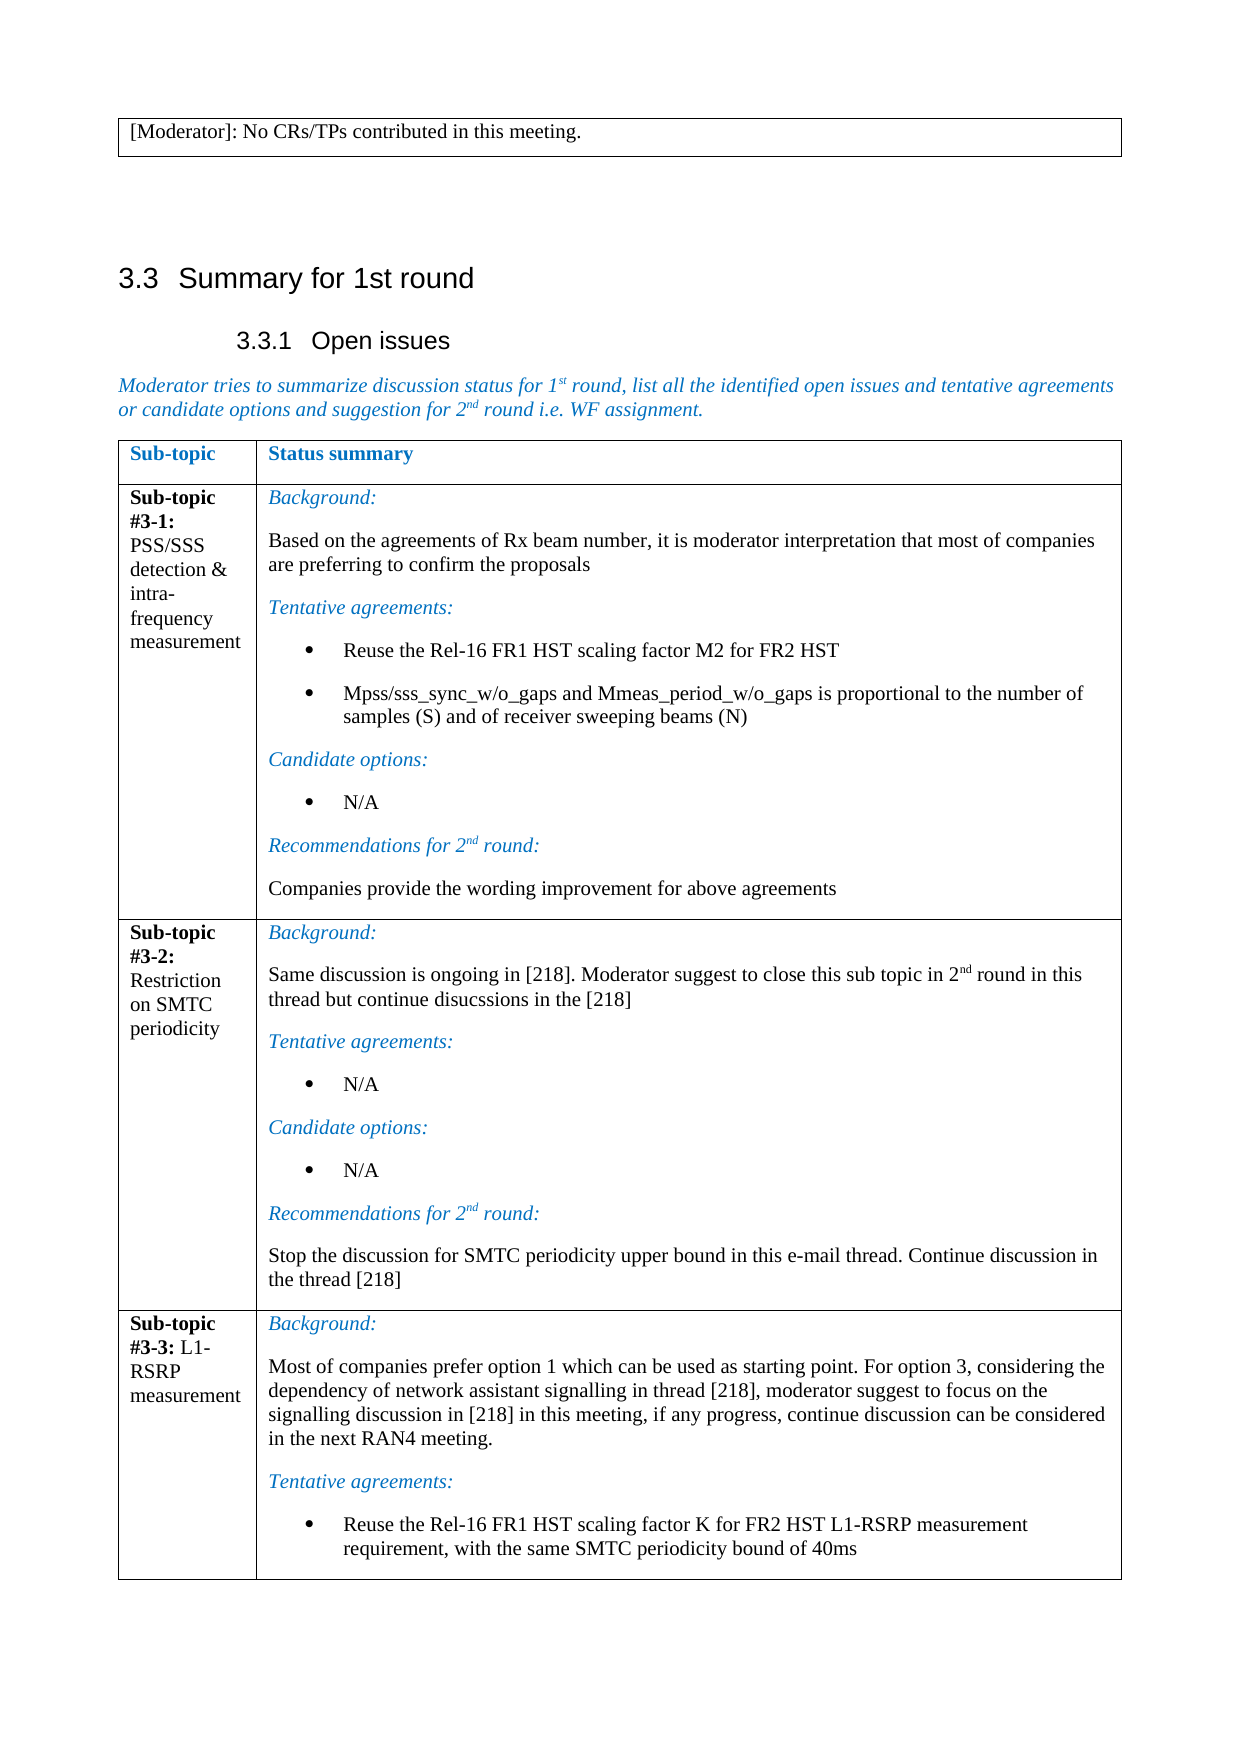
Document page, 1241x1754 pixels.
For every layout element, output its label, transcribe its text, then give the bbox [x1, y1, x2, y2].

table_cell Background: Same discussion is ongoing in [218]. Moderator suggest to close this sub topic in 2nd round in this thread but continue disucssions in the [218] Tentative agreements: N/A Candidate options: N/A Recommendations for 2nd round: Stop the discussion for SMTC periodicity upper bound in this e-mail thread. Continue discussion in the thread [218] [257, 920, 1121, 1310]
table_cell Background: Based on the agreements of Rx beam number, it is moderator interpretation that most of companies are preferring to confirm the proposals Tentative agreements: Reuse the Rel-16 FR1 HST scaling factor M2 for FR2 HST Mpss/sss_sync_w/o_gaps and Mmeas_period_w/o_gaps is proportional to the number of samples (S) and of receiver sweeping beams (N) Candidate options: N/A Recommendations for 2nd round: Companies provide the wording improvement for above agreements [257, 485, 1121, 918]
table_cell Sub-topic #3-2: Restriction on SMTC periodicity [119, 920, 256, 1310]
table_cell [Moderator]: No CRs/TPs contributed in this meeting. [119, 119, 1121, 156]
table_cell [257, 1311, 1121, 1579]
table_cell Sub-topic #3-1: PSS/SSS detection & intra-frequency measurement [119, 485, 256, 918]
subtitle Open issues [236, 326, 1122, 354]
table_header Status summary [257, 441, 1121, 484]
table_header Sub-topic [119, 441, 256, 484]
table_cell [119, 1311, 256, 1579]
subtitle Summary for 1st round [118, 261, 1122, 294]
text Moderator tries to summarize discussion status for 1st round, list all the identified open issues and tentative agreements or candidate options and suggestion for 2nd round i.e. WF assignment. [118, 373, 1122, 421]
